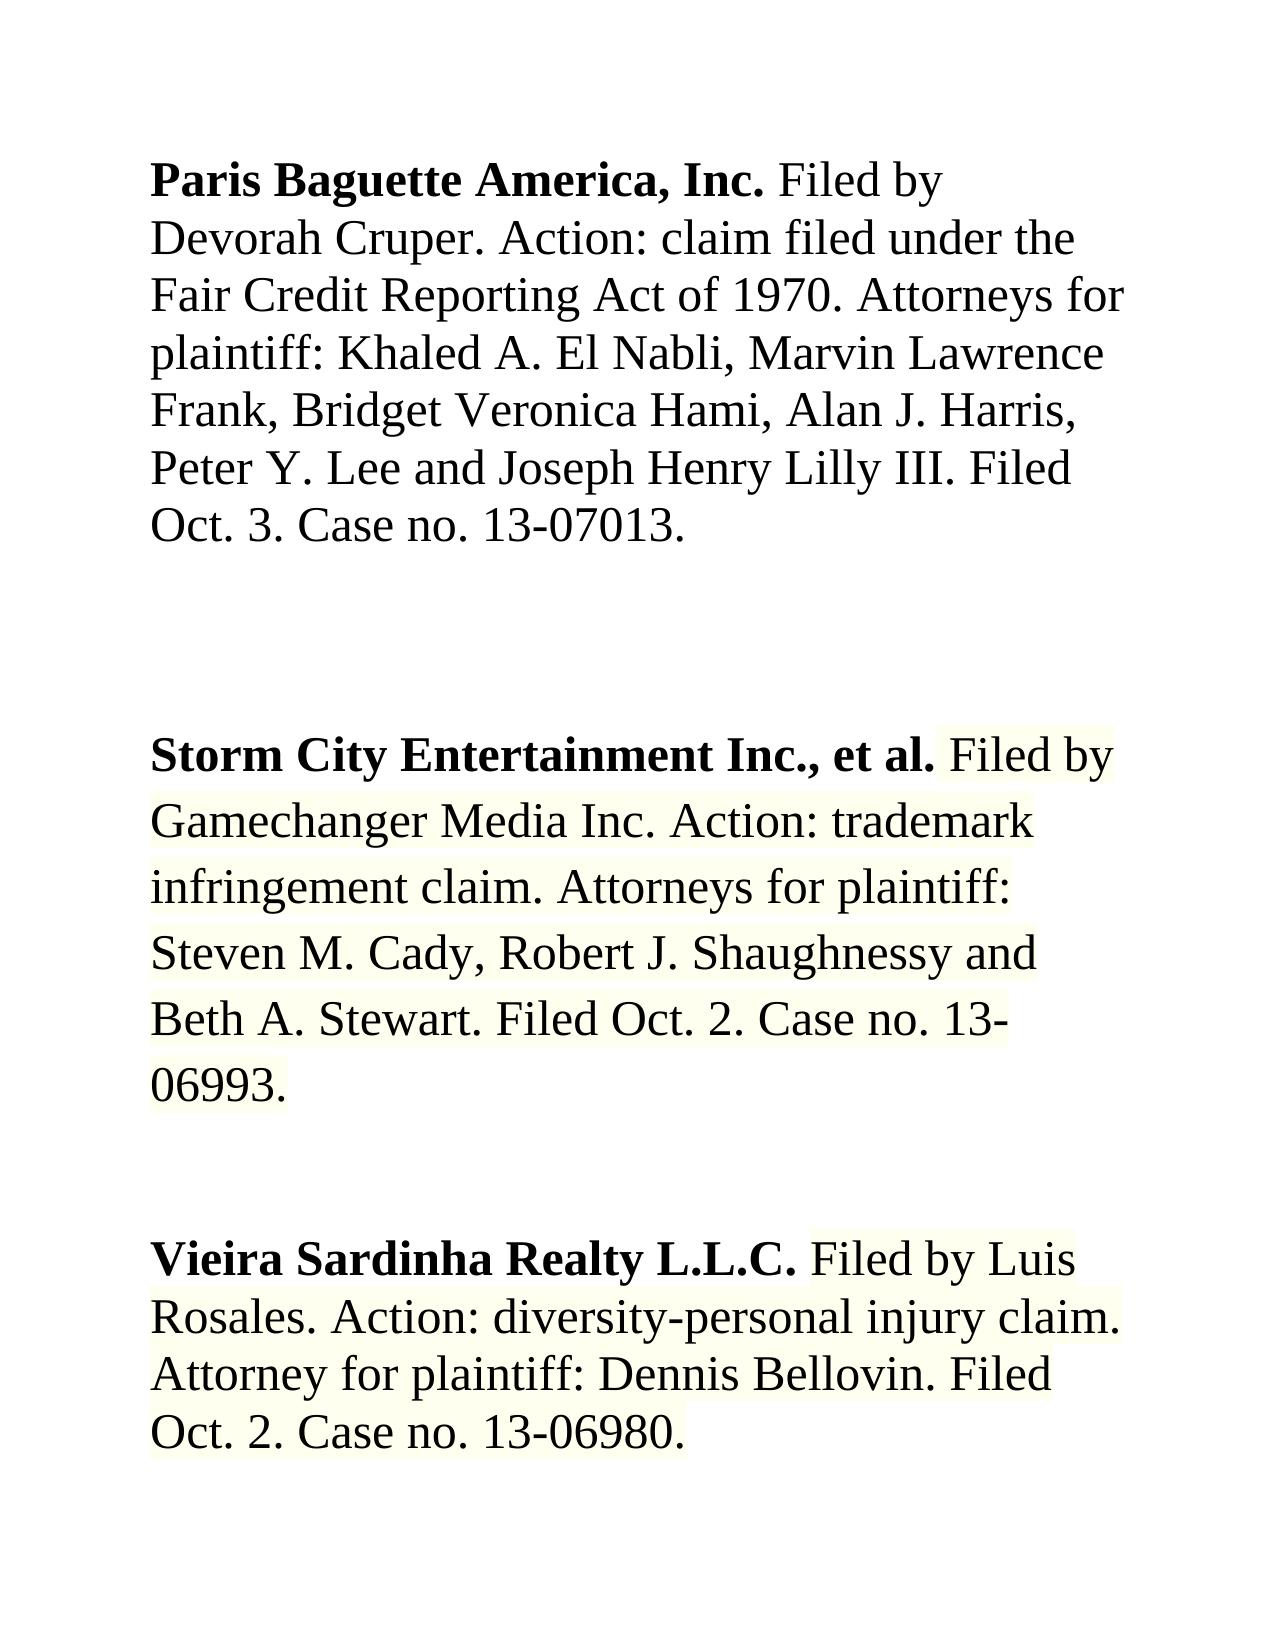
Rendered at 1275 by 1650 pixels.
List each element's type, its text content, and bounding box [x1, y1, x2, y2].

text Paris Baguette America, Inc. Filed by Devorah Cruper. Action: claim filed under the Fair Credit Reporting Act of 1970. Attorneys for plaintiff: Khaled A. El Nabli, Marvin Lawrence Frank, Bridget Veronica Hami, Alan J. Harris, Peter Y. Lee and Joseph Henry Lilly III. Filed Oct. 3. Case no. 13-07013. [150, 150, 1125, 552]
text Storm City Entertainment Inc., et al. Filed by Gamechanger Media Inc. Action: trademark infringement claim. Attorneys for plaintiff: Steven M. Cady, Robert J. Shaughnessy and Beth A. Stewart. Filed Oct. 2. Case no. 13-06993. [150, 725, 1125, 1113]
text Vieira Sardinha Realty L.L.C. Filed by Luis Rosales. Action: diversity-personal injury claim. Attorney for plaintiff: Dennis Bellovin. Filed Oct. 2. Case no. 13-06980. [686, 1229, 1125, 1459]
text Vieira Sardinha Realty L.L.C. Filed by Luis Rosales. Action: diversity-personal injury claim. Attorney for plaintiff: Dennis Bellovin. Filed Oct. 2. Case no. 13-06980. [150, 1229, 810, 1286]
